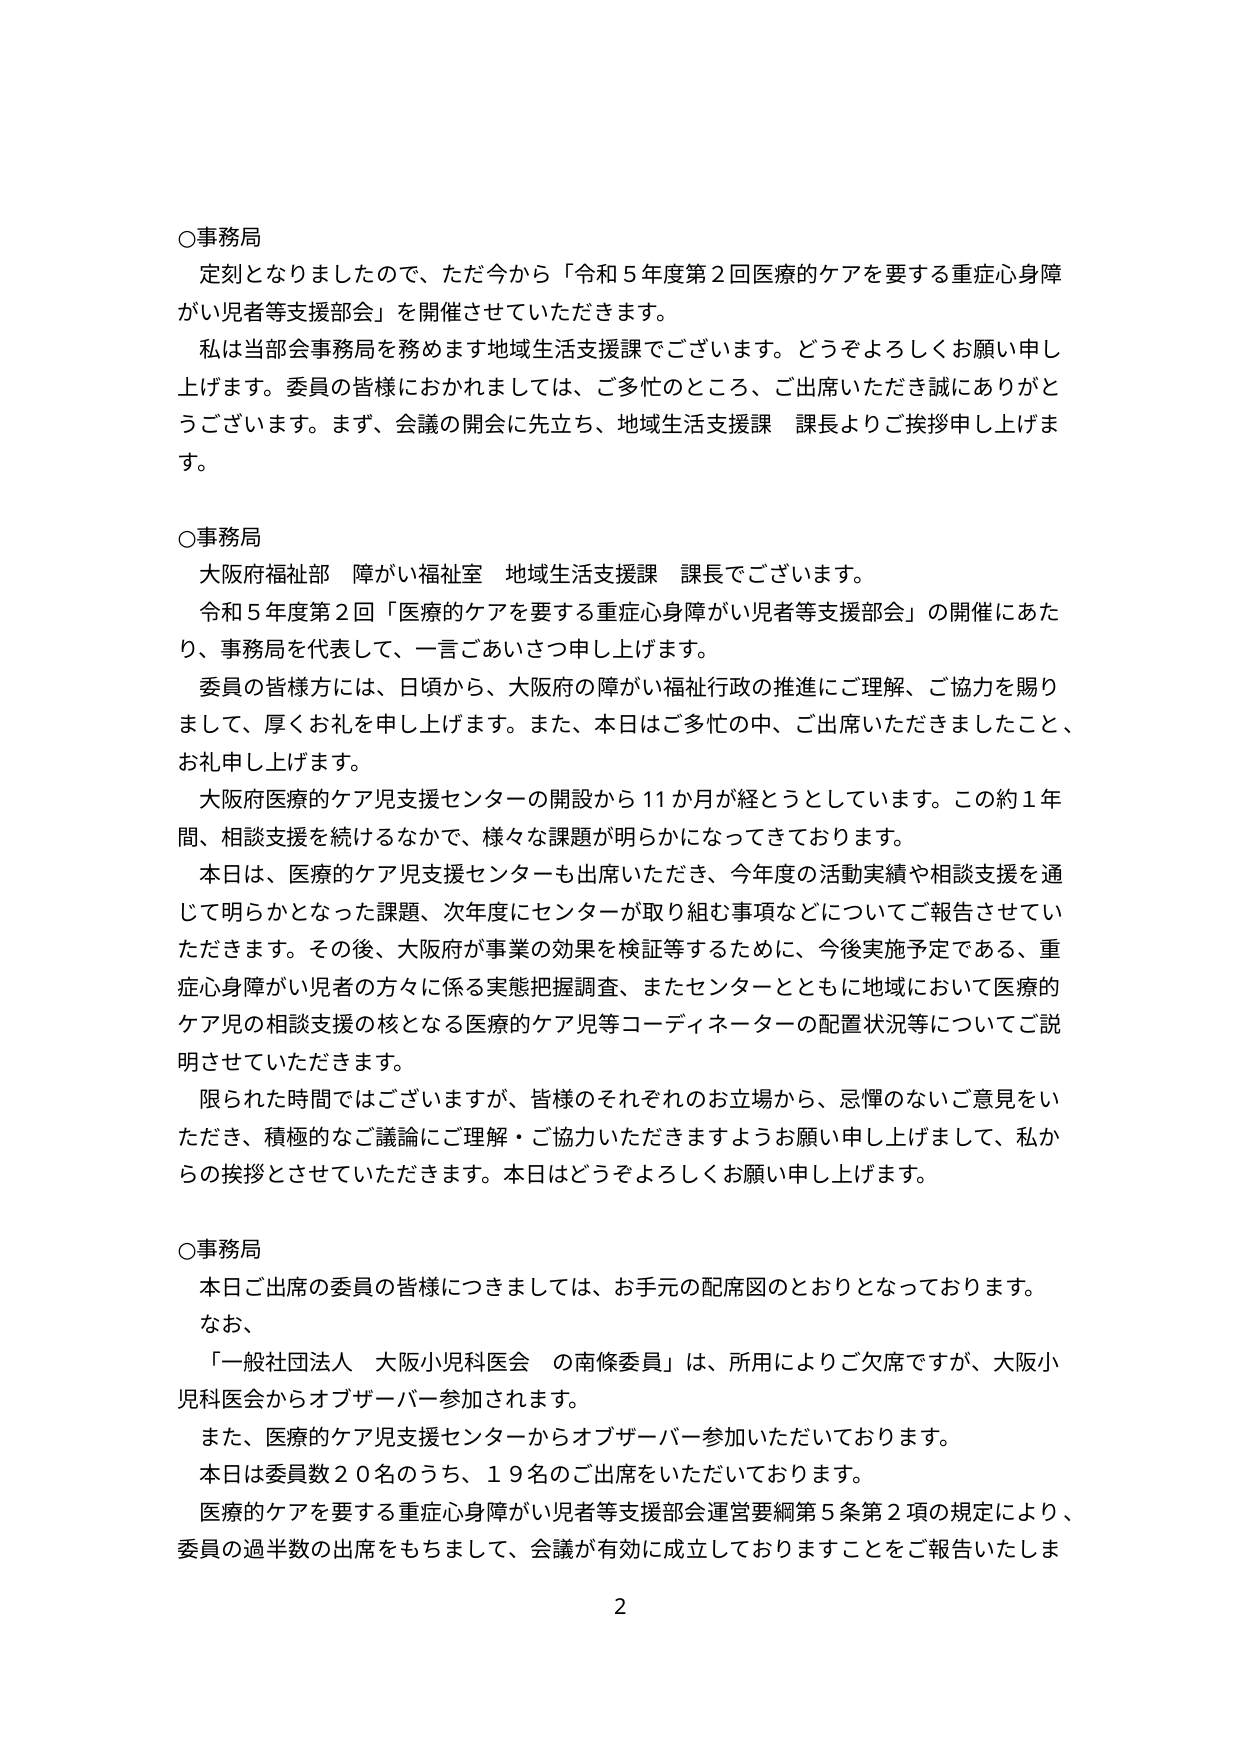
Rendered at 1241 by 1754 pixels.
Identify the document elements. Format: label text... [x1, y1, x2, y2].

text 私は当部会事務局を務めます地域生活支援課でございます。どうぞよろしくお願い申し上げます。委員の皆様におかれましては、ご多忙のところ、ご出席いただき誠にありがとうございます。まず、会議の開会に先立ち、地域生活支援課 課長よりご挨拶申し上げます。 [177, 329, 1063, 479]
text ○事務局 [177, 1229, 1063, 1267]
text ○事務局 [177, 517, 1063, 554]
text 定刻となりましたので、ただ今から「令和５年度第２回医療的ケアを要する重症心身障がい児者等支援部会」を開催させていただきます。 [177, 254, 1063, 329]
text また、医療的ケア児支援センターからオブザーバー参加いただいております。 [177, 1417, 1063, 1454]
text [177, 1492, 1063, 1567]
text 本日ご出席の委員の皆様につきましては、お手元の配席図のとおりとなっております。 [177, 1267, 1063, 1304]
text 大阪府医療的ケア児支援センターの開設から11か月が経とうとしています。この約１年間、相談支援を続けるなかで、様々な課題が明らかになってきております。 [177, 779, 1063, 854]
text 大阪府福祉部 障がい福祉室 地域生活支援課 課長でございます。 [177, 554, 1063, 592]
text なお、 [177, 1304, 1063, 1342]
text 委員の皆様方には、日頃から、大阪府の障がい福祉行政の推進にご理解、ご協力を賜りまして、厚くお礼を申し上げます。また、本日はご多忙の中、ご出席いただきましたこと、お礼申し上げます。 [177, 667, 1063, 779]
text 限られた時間ではございますが、皆様のそれぞれのお立場から、忌憚のないご意見をいただき、積極的なご議論にご理解・ご協力いただきますようお願い申し上げまして、私からの挨拶とさせていただきます。本日はどうぞよろしくお願い申し上げます。 [177, 1079, 1063, 1192]
text 本日は、医療的ケア児支援センターも出席いただき、今年度の活動実績や相談支援を通じて明らかとなった課題、次年度にセンターが取り組む事項などについてご報告させていただきます。その後、大阪府が事業の効果を検証等するために、今後実施予定である、重症心身障がい児者の方々に係る実態把握調査、またセンターとともに地域において医療的ケア児の相談支援の核となる医療的ケア児等コーディネーターの配置状況等についてご説明させていただきます。 [177, 854, 1063, 1079]
text 本日は委員数２０名のうち、１９名のご出席をいただいております。 [177, 1454, 1063, 1492]
text ○事務局 [177, 217, 1063, 254]
text 「一般社団法人 大阪小児科医会 の南條委員」は、所用によりご欠席ですが、大阪小児科医会からオブザーバー参加されます。 [177, 1342, 1063, 1417]
text 令和５年度第２回「医療的ケアを要する重症心身障がい児者等支援部会」の開催にあたり、事務局を代表して、一言ごあいさつ申し上げます。 [177, 592, 1063, 667]
